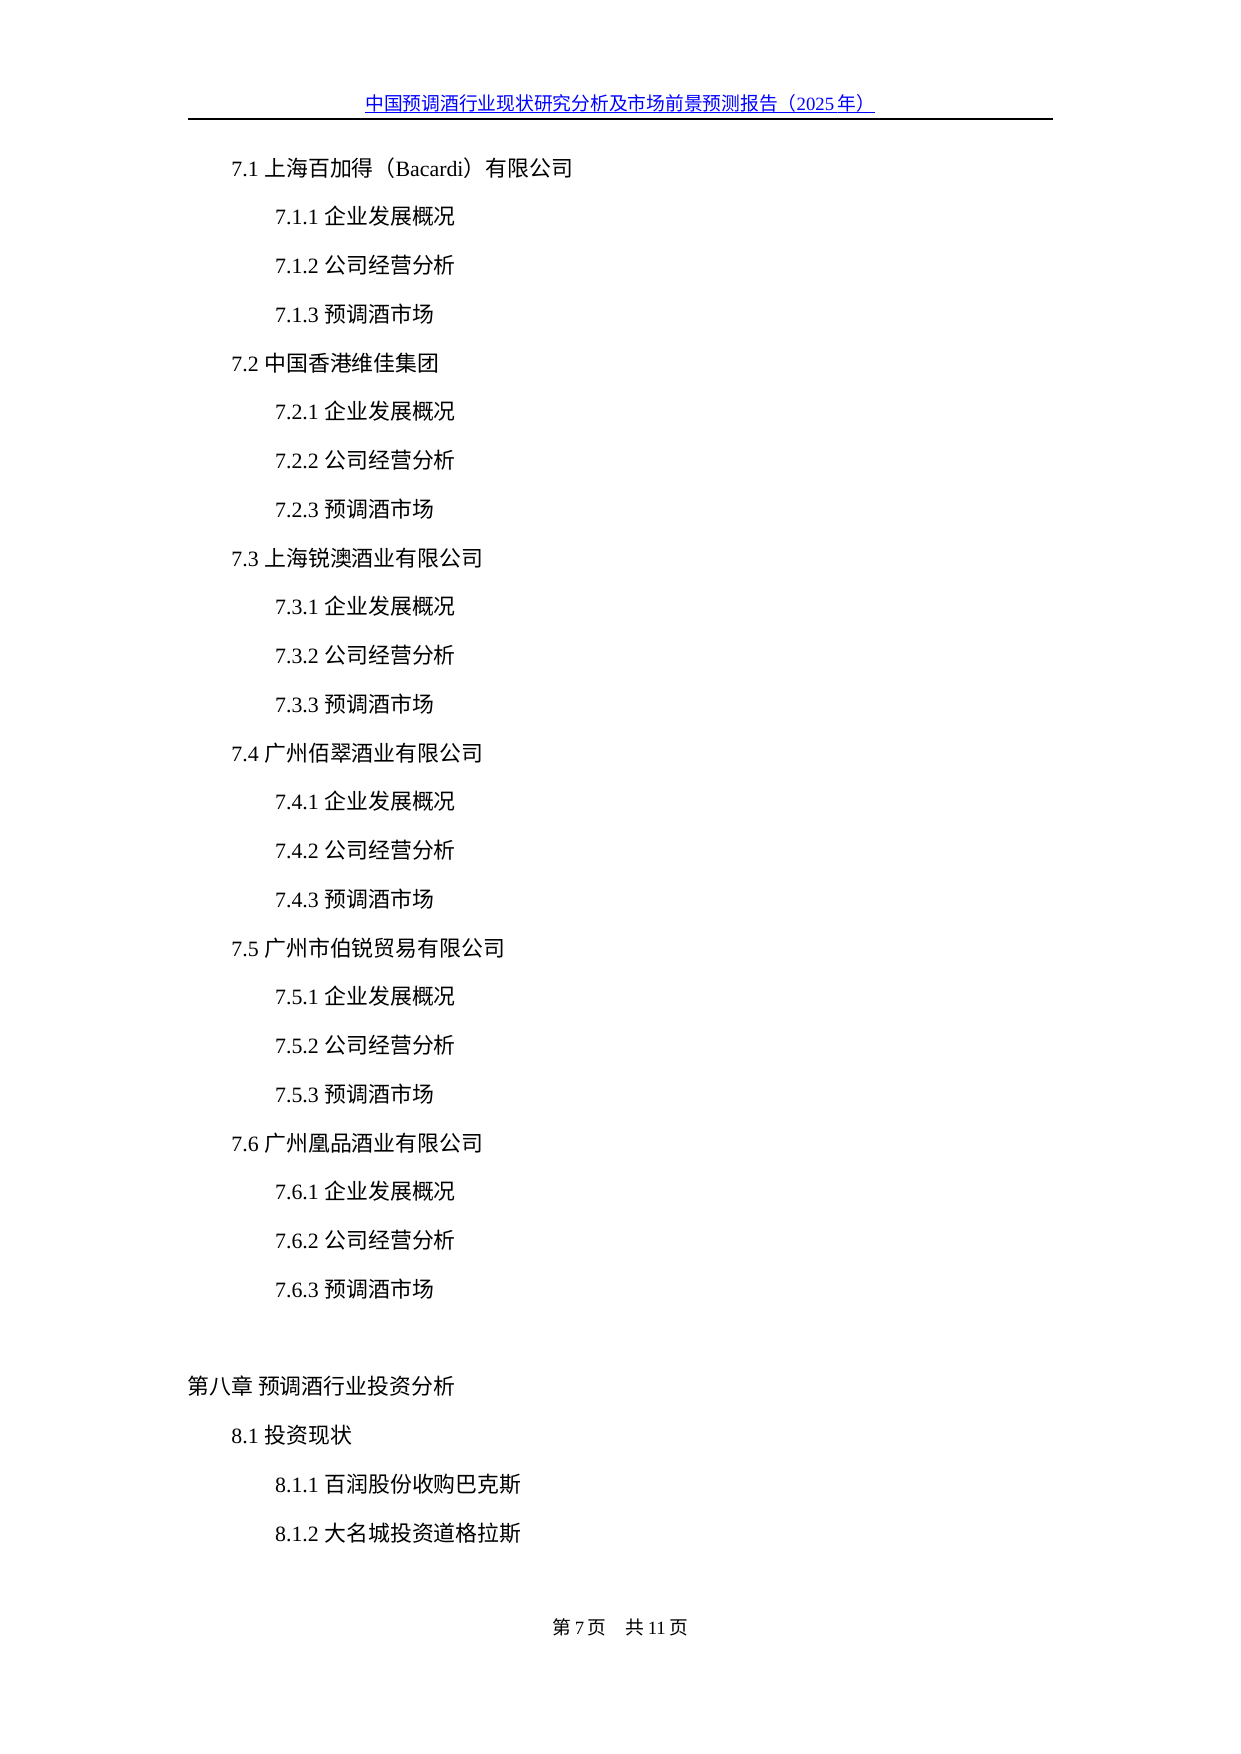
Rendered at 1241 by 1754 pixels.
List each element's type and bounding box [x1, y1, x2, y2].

text [187, 150, 1053, 1548]
